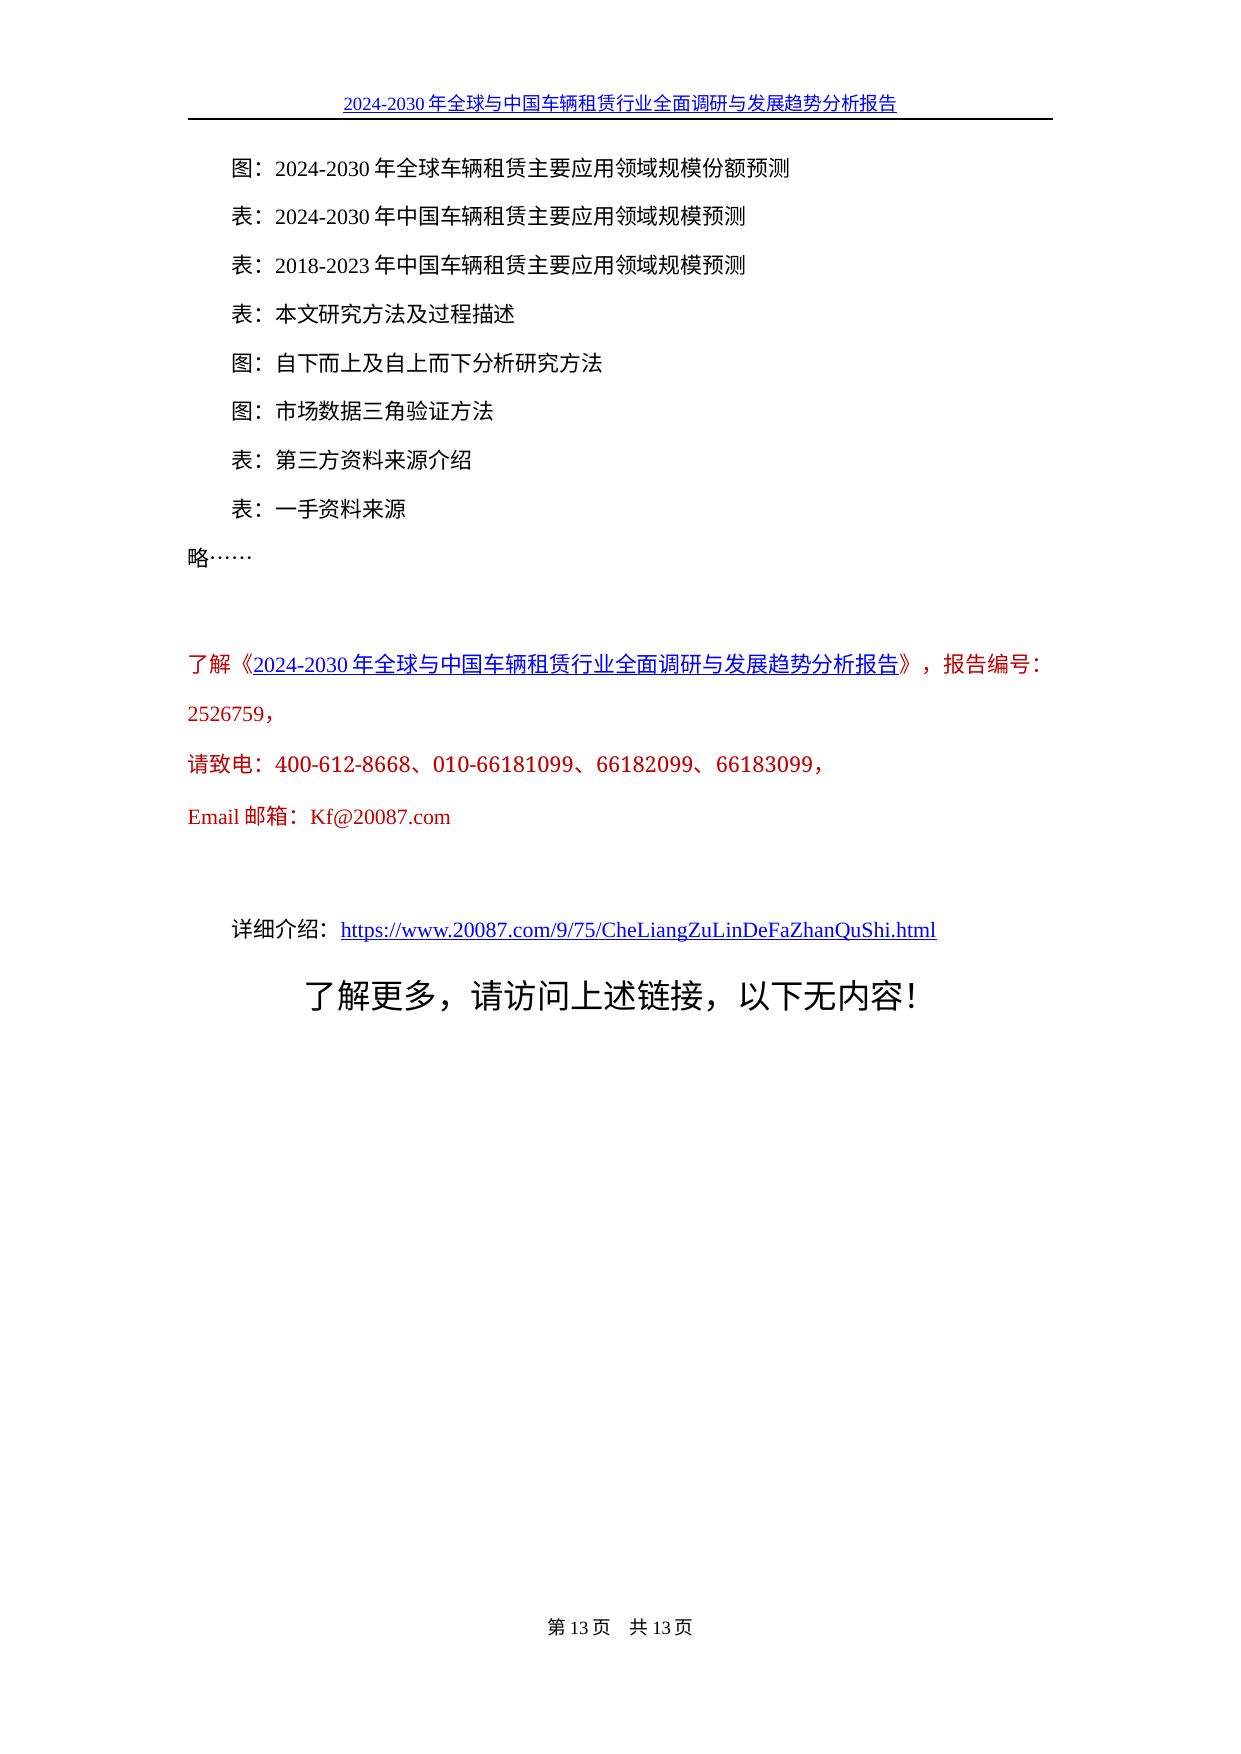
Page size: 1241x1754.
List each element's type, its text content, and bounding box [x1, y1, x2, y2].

text 请致电：400-612-8668、010-66181099、66182099、66183099， [187, 747, 1053, 779]
text Email邮箱：Kf@20087.com [187, 798, 1053, 831]
text 了解《2024-2030年全球与中国车辆租赁行业全面调研与发展趋势分析报告》，报告编号：2526759， [187, 647, 1053, 728]
text 详细介绍：https://www.20087.com/9/75/CheLiangZuLinDeFaZhanQuShi.html [187, 911, 1053, 944]
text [187, 150, 1053, 573]
title 了解更多，请访问上述链接，以下无内容！ [187, 961, 1053, 1026]
